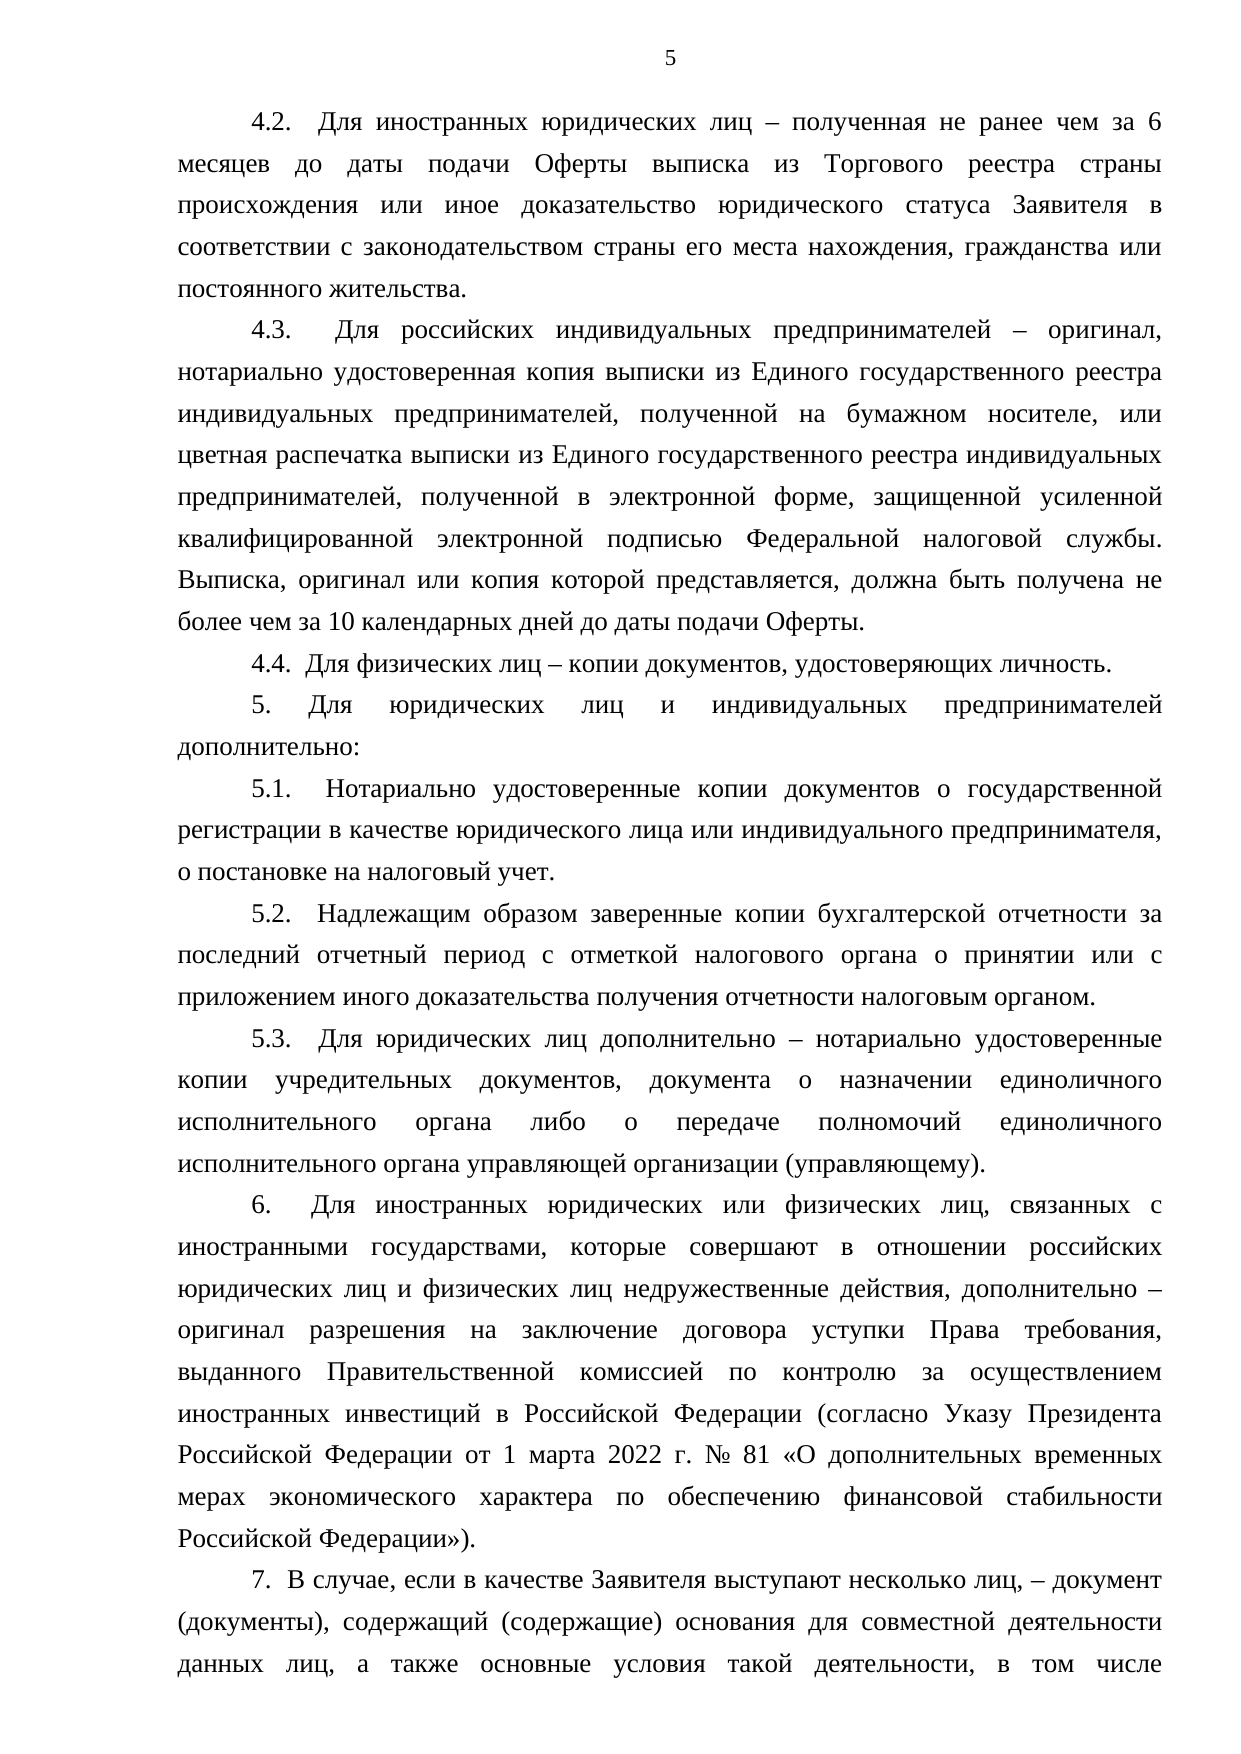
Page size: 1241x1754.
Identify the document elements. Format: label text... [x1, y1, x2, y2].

text 6. Для иностранных юридических или физических лиц, связанных с иностранными государствами, которые совершают в отношении российских юридических лиц и физических лиц недружественные действия, дополнительно – оригинал разрешения на заключение договора уступки Права требования, выданного Правительственной комиссией по контролю за осуществлением иностранных инвестиций в Российской Федерации (согласно Указу Президента Российской Федерации от 1 марта 2022 г. № 81 «О дополнительных временных мерах экономического характера по обеспечению финансовой стабильности Российской Федерации»). [177, 1180, 1163, 1555]
text 4.4. Для физических лиц – копии документов, удостоверяющих личность. [177, 639, 1163, 680]
text 5. Для юридических лиц и индивидуальных предпринимателей дополнительно: [177, 680, 1163, 764]
text 5.3. Для юридических лиц дополнительно – нотариально удостоверенные копии учредительных документов, документа о назначении единоличного исполнительного органа либо о передаче полномочий единоличного исполнительного органа управляющей организации (управляющему). [177, 1014, 1163, 1180]
text 4.3. Для российских индивидуальных предпринимателей – оригинал, нотариально удостоверенная копия выписки из Единого государственного реестра индивидуальных предпринимателей, полученной на бумажном носителе, или цветная распечатка выписки из Единого государственного реестра индивидуальных предпринимателей, полученной в электронной форме, защищенной усиленной квалифицированной электронной подписью Федеральной налоговой службы. Выписка, оригинал или копия которой представляется, должна быть получена не более чем за 10 календарных дней до даты подачи Оферты. [177, 305, 1163, 639]
text 5.2. Надлежащим образом заверенные копии бухгалтерской отчетности за последний отчетный период с отметкой налогового органа о принятии или с приложением иного доказательства получения отчетности налоговым органом. [177, 889, 1163, 1014]
text 5.1. Нотариально удостоверенные копии документов о государственной регистрации в качестве юридического лица или индивидуального предпринимателя, о постановке на налоговый учет. [177, 764, 1163, 889]
text 4.2. Для иностранных юридических лиц – полученная не ранее чем за 6 месяцев до даты подачи Оферты выписка из Торгового реестра страны происхождения или иное доказательство юридического статуса Заявителя в соответствии с законодательством страны его места нахождения, гражданства или постоянного жительства. [177, 97, 1163, 305]
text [177, 1555, 1163, 1680]
